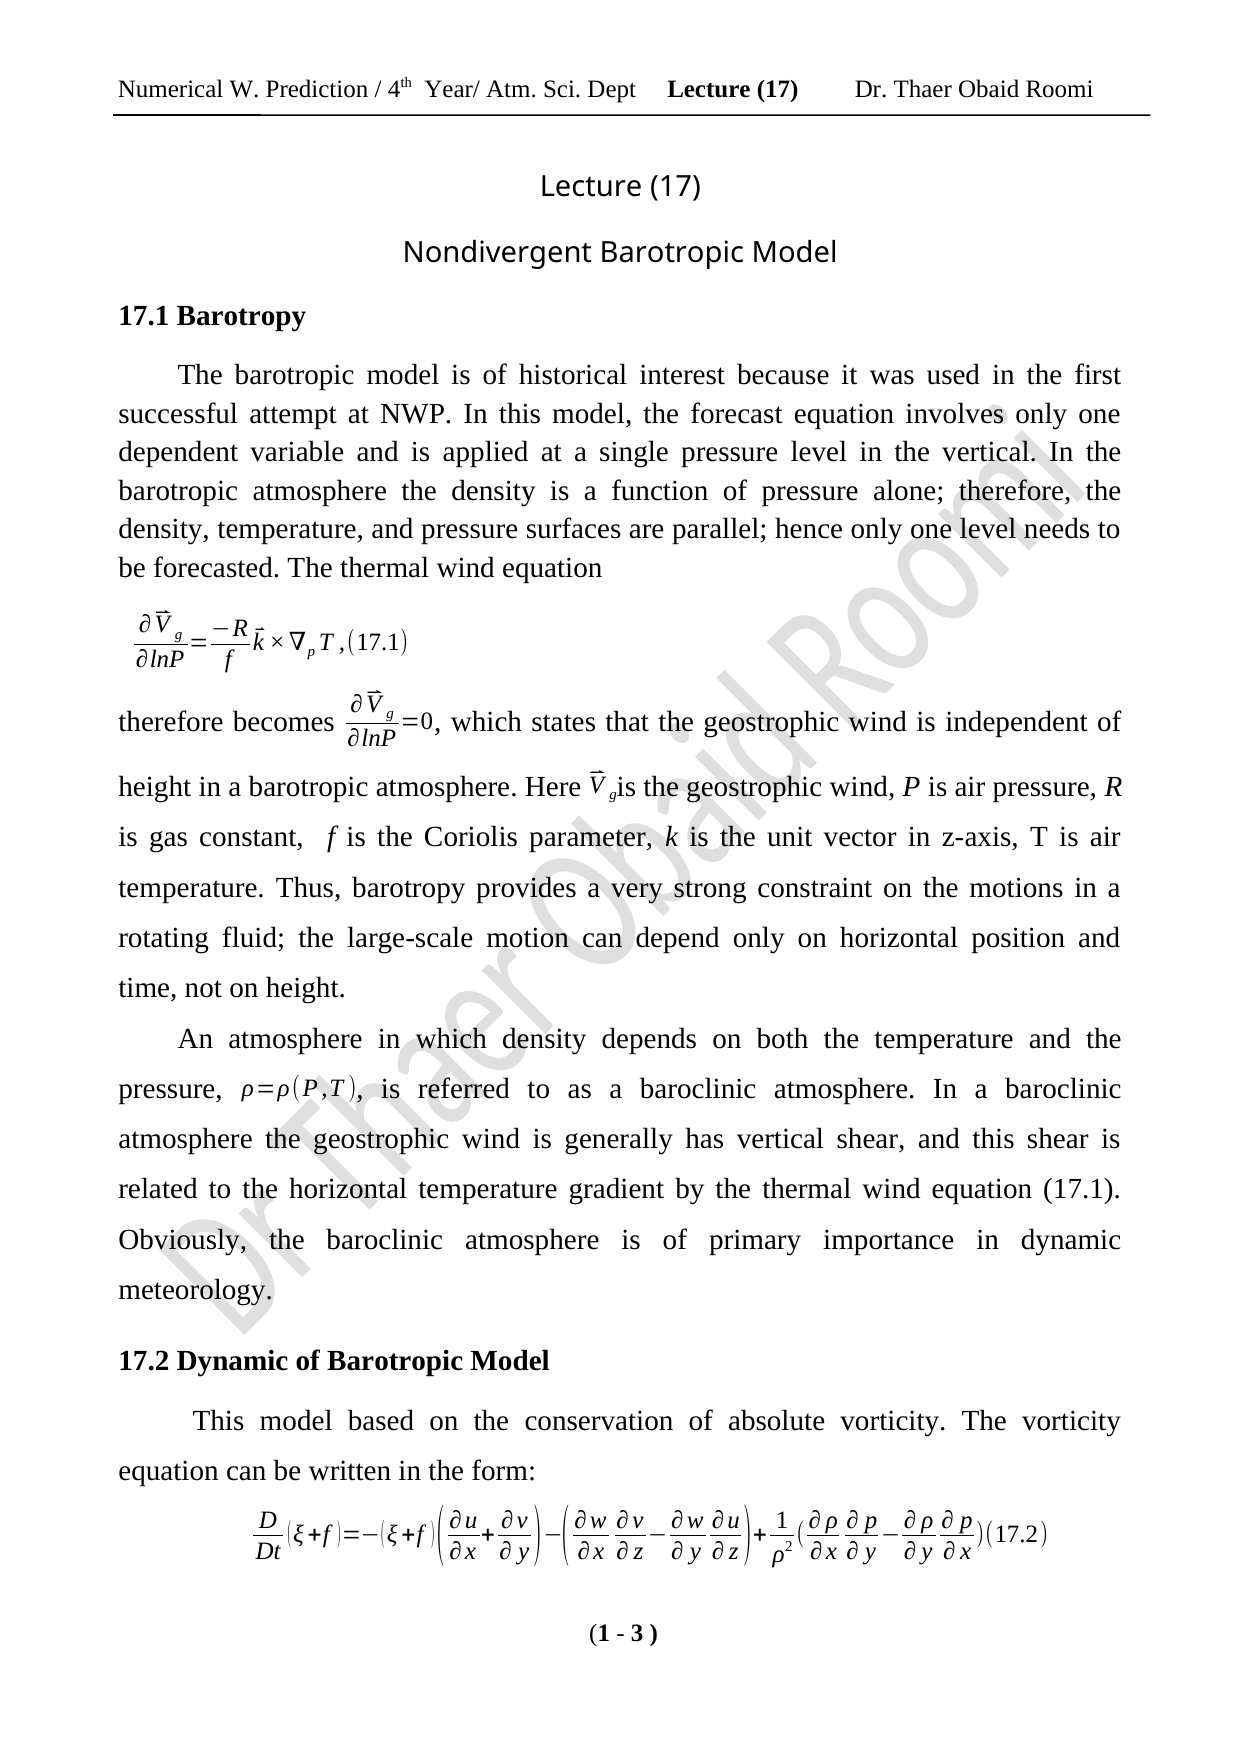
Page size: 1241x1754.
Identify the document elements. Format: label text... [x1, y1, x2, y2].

text 17.1 Barotropy [118, 298, 1122, 331]
list An atmosphere in which density depends on both the temperature and the pressure, , is referred to as a baroclinic atmosphere. In a baroclinic atmosphere the geostrophic wind is generally has vertical shear, and this shear is related to the horizontal temperature gradient by the thermal wind equation (17.1). Obviously, the baroclinic atmosphere is of primary importance in dynamic meteorology. [118, 1021, 1122, 1306]
text 17.2 Dynamic of Barotropic Model [118, 1343, 1122, 1377]
text Nondivergent Barotropic Model [118, 231, 1122, 271]
text Lecture (17) [118, 165, 1122, 205]
list therefore becomes , which states that the geostrophic wind is independent of height in a barotropic atmosphere. Here is the geostrophic wind, P is air pressure, R is gas constant, f is the Coriolis parameter, k is the unit vector in z-axis, T is air temperature. Thus, barotropy provides a very strong constraint on the motions in a rotating fluid; the large-scale motion can depend only on horizontal position and time, not on height. [118, 689, 1122, 1004]
text The barotropic model is of historical interest because it was used in the first successful attempt at NWP. In this model, the forecast equation involves only one dependent variable and is applied at a single pressure level in the vertical. In the barotropic atmosphere the density is a function of pressure alone; therefore, the density, temperature, and pressure surfaces are parallel; hence only one level needs to be forecasted. The thermal wind equation [118, 357, 1122, 583]
list This model based on the conservation of absolute vorticity. The vorticity equation can be written in the form: [118, 1403, 1122, 1487]
